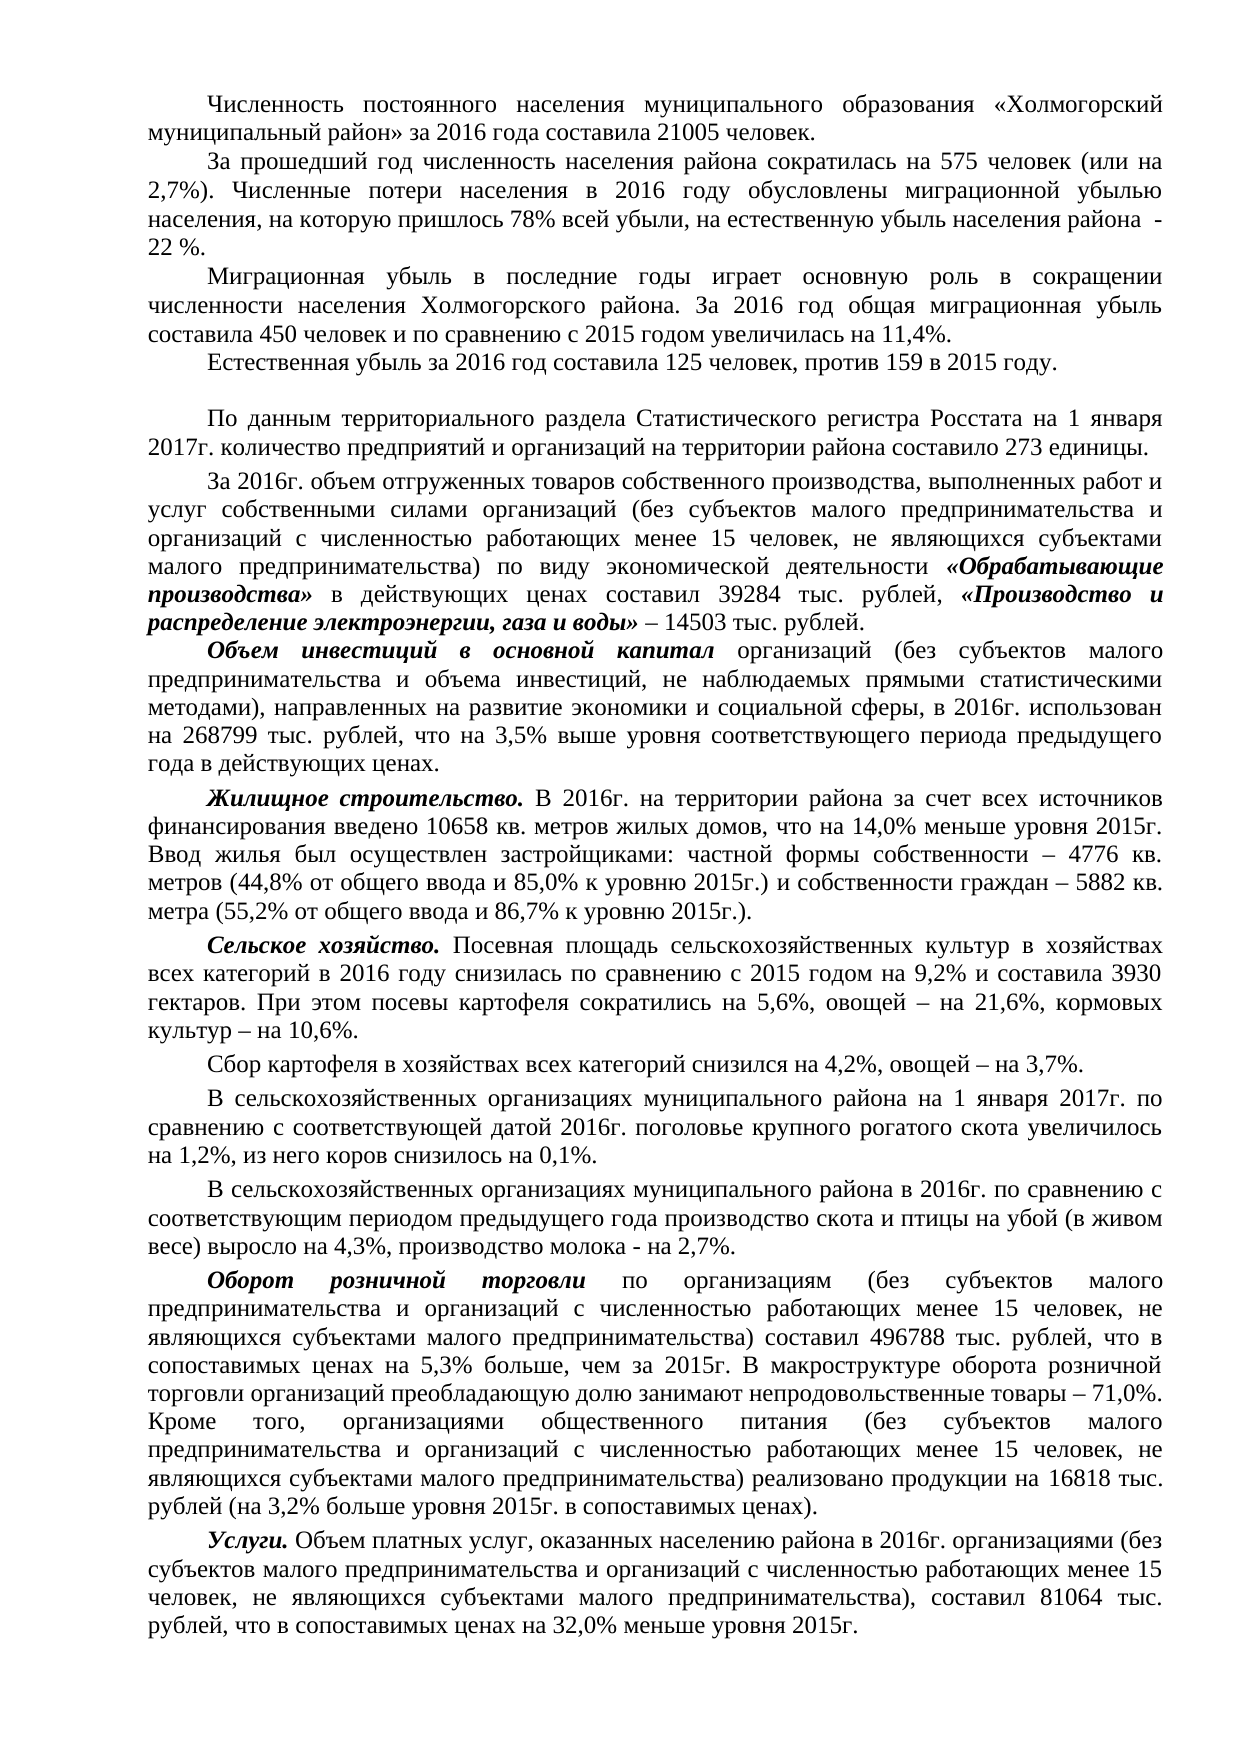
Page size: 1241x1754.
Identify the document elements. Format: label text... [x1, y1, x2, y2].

text Естественная убыль за 2016 год составила 125 человек, против 159 в 2015 году. [148, 347, 1163, 376]
text За прошедший год численность населения района сократилась на 575 человек (или на 2,7%). Численные потери населения в 2016 году обусловлены миграционной убылью населения, на которую пришлось 78% всей убыли, на естественную убыль населения района - 22 %. [148, 146, 1163, 261]
text Услуги. Объем платных услуг, оказанных населению района в 2016г. организациями (без субъектов малого предпринимательства и организаций с численностью работающих менее 15 человек, не являющихся субъектами малого предпринимательства), составил 81064 тыс. рублей, что в сопоставимых ценах на 32,0% меньше уровня 2015г. [148, 1526, 1163, 1639]
text Объем инвестиций в основной капитал организаций (без субъектов малого предпринимательства и объема инвестиций, не наблюдаемых прямыми статистическими методами), направленных на развитие экономики и социальной сферы, в 2016г. использован на 268799 тыс. рублей, что на 3,5% выше уровня соответствующего периода предыдущего года в действующих ценах. [148, 636, 1163, 777]
text В сельскохозяйственных организациях муниципального района в 2016г. по сравнению с соответствующим периодом предыдущего года производство скота и птицы на убой (в живом весе) выросло на 4,3%, производство молока - на 2,7%. [148, 1175, 1163, 1259]
text Сбор картофеля в хозяйствах всех категорий снизился на 4,2%, овощей – на 3,7%. [148, 1050, 1163, 1078]
text По данным территориального раздела Статистического регистра Росстата на 1 января 2017г. количество предприятий и организаций на территории района составило 273 единицы. [148, 404, 1163, 461]
text За 2016г. объем отгруженных товаров собственного производства, выполненных работ и услуг собственными силами организаций (без субъектов малого предпринимательства и организаций с численностью работающих менее 15 человек, не являющихся субъектами малого предпринимательства) по виду экономической деятельности «Обрабатывающие производства» в действующих ценах составил 39284 тыс. рублей, «Производство и распределение электроэнергии, газа и воды» – 14503 тыс. рублей. [148, 467, 1163, 636]
text Сельское хозяйство. Посевная площадь сельскохозяйственных культур в хозяйствах всех категорий в 2016 году снизилась по сравнению с 2015 годом на 9,2% и составила 3930 гектаров. При этом посевы картофеля сократились на 5,6%, овощей – на 21,6%, кормовых культур – на 10,6%. [148, 931, 1163, 1043]
text Жилищное строительство. В 2016г. на территории района за счет всех источников финансирования введено 10658 кв. метров жилых домов, что на 14,0% меньше уровня 2015г. Ввод жилья был осуществлен застройщиками: частной формы собственности – 4776 кв. метров (44,8% от общего ввода и 85,0% к уровню 2015г.) и собственности граждан – 5882 кв. метра (55,2% от общего ввода и 86,7% к уровню 2015г.). [148, 783, 1163, 924]
text Численность постоянного населения муниципального образования «Холмогорский муниципальный район» за 2016 года составила 21005 человек. [148, 89, 1163, 146]
text В сельскохозяйственных организациях муниципального района на 1 января 2017г. по сравнению с соответствующей датой 2016г. поголовье крупного рогатого скота увеличилось на 1,2%, из него коров снизилось на 0,1%. [148, 1084, 1163, 1169]
text Миграционная убыль в последние годы играет основную роль в сокращении численности населения Холмогорского района. За 2016 год общая миграционная убыль составила 450 человек и по сравнению с 2015 годом увеличилась на 11,4%. [148, 261, 1163, 347]
text Оборот розничной торговли по организациям (без субъектов малого предпринимательства и организаций с численностью работающих менее 15 человек, не являющихся субъектами малого предпринимательства) составил 496788 тыс. рублей, что в сопоставимых ценах на 5,3% больше, чем за 2015г. В макроструктуре оборота розничной торговли организаций преобладающую долю занимают непродовольственные товары – 71,0%. Кроме того, организациями общественного питания (без субъектов малого предпринимательства и организаций с численностью работающих менее 15 человек, не являющихся субъектами малого предпринимательства) реализовано продукции на 16818 тыс. рублей (на 3,2% больше уровня 2015г. в сопоставимых ценах). [148, 1266, 1163, 1520]
